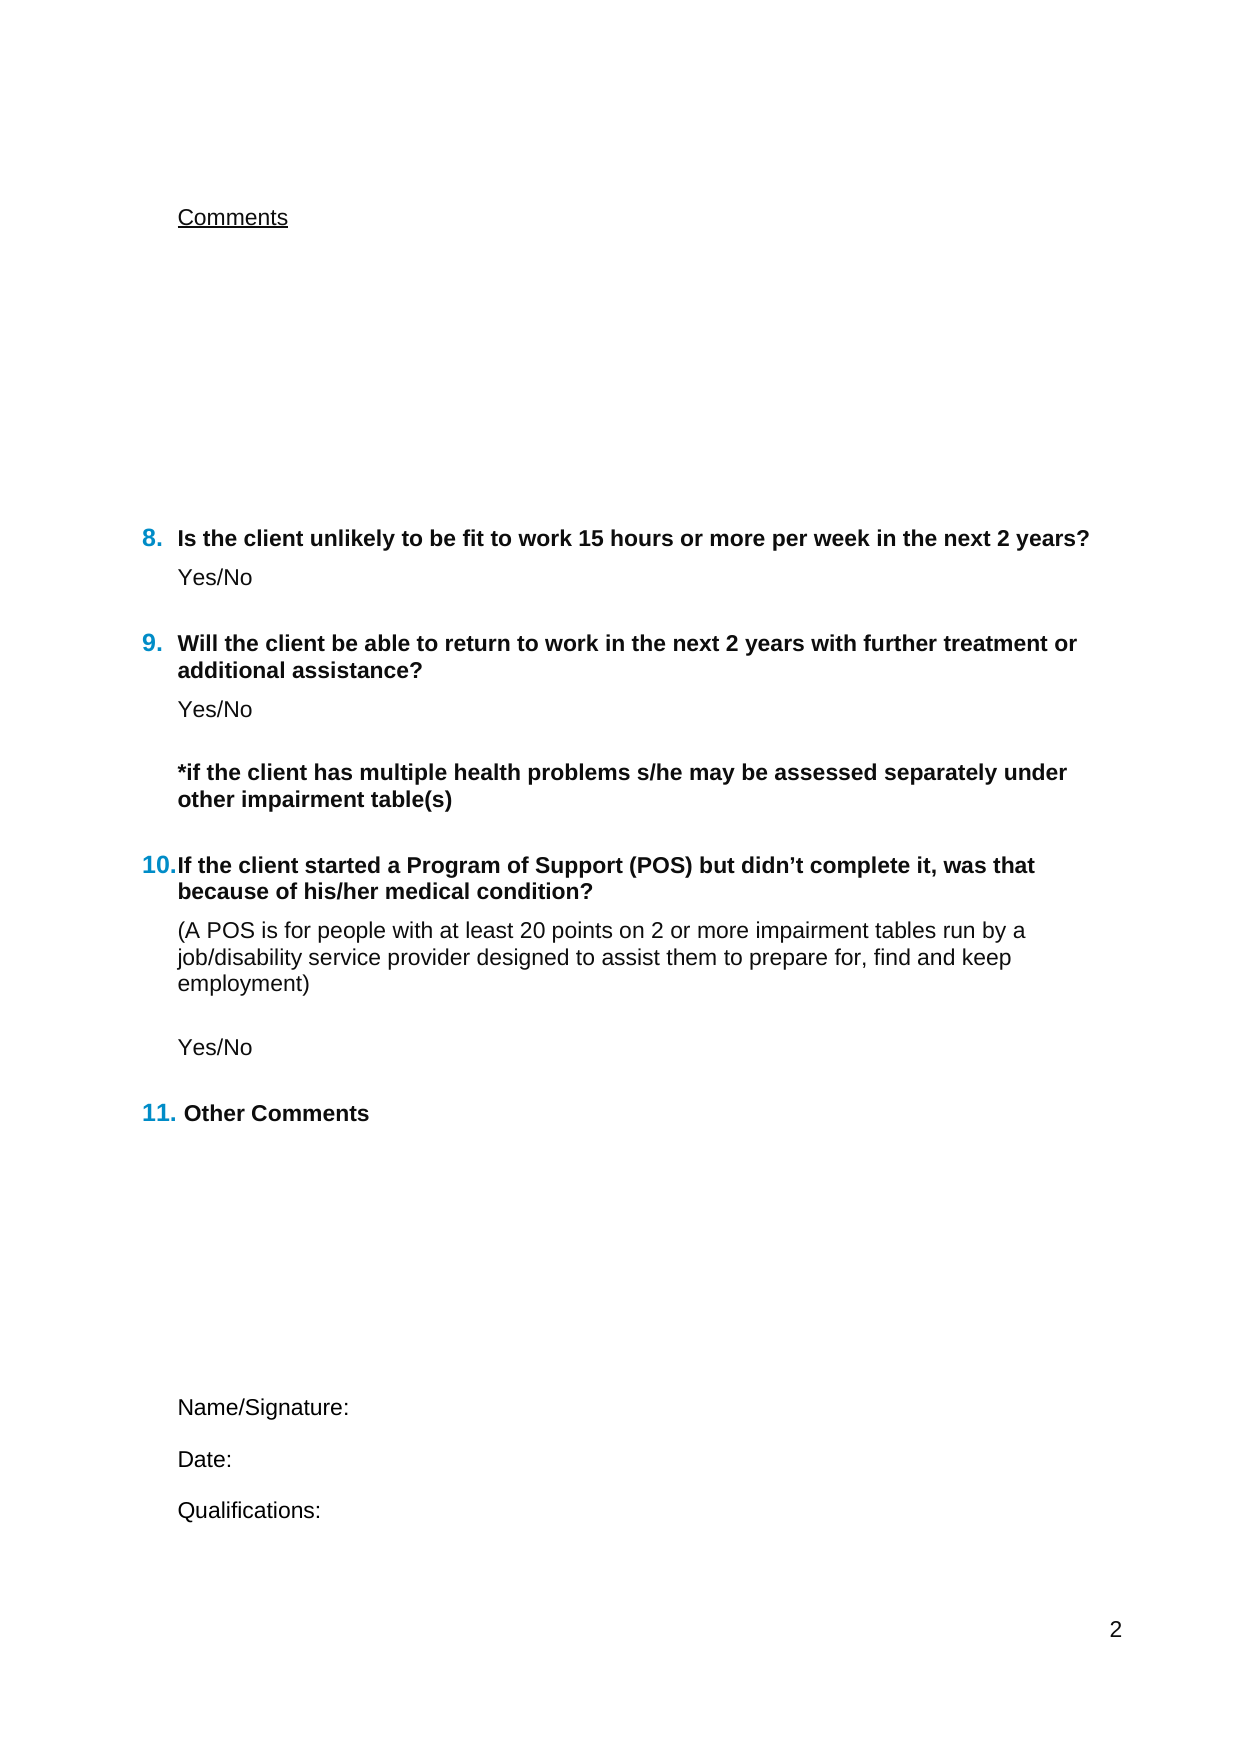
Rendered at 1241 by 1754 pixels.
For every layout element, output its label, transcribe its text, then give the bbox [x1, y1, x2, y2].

text Yes/No [177, 696, 1122, 722]
text Yes/No [177, 564, 1122, 590]
text Name/Signature: [177, 1394, 1122, 1421]
text Comments [177, 177, 1122, 230]
list Is the client unlikely to be fit to work 15 hours or more per week in the next 2 years? [142, 523, 1122, 552]
text Qualifications: [177, 1497, 1122, 1523]
list If the client started a Program of Support (POS) but didn’t complete it, was that because of his/her medical condition? [142, 849, 1122, 905]
text (A POS is for people with at least 20 points on 2 or more impairment tables run by a job/disability service provider designed to assist them to prepare for, find and keep employment) [177, 917, 1122, 996]
text Yes/No [177, 1034, 1122, 1060]
list Will the client be able to return to work in the next 2 years with further treatment or additional assistance? [142, 628, 1122, 683]
list Other Comments [142, 1098, 1122, 1126]
text *if the client has multiple health problems s/he may be assessed separately under other impairment table(s) [177, 759, 1122, 812]
text Date: [177, 1446, 1122, 1472]
